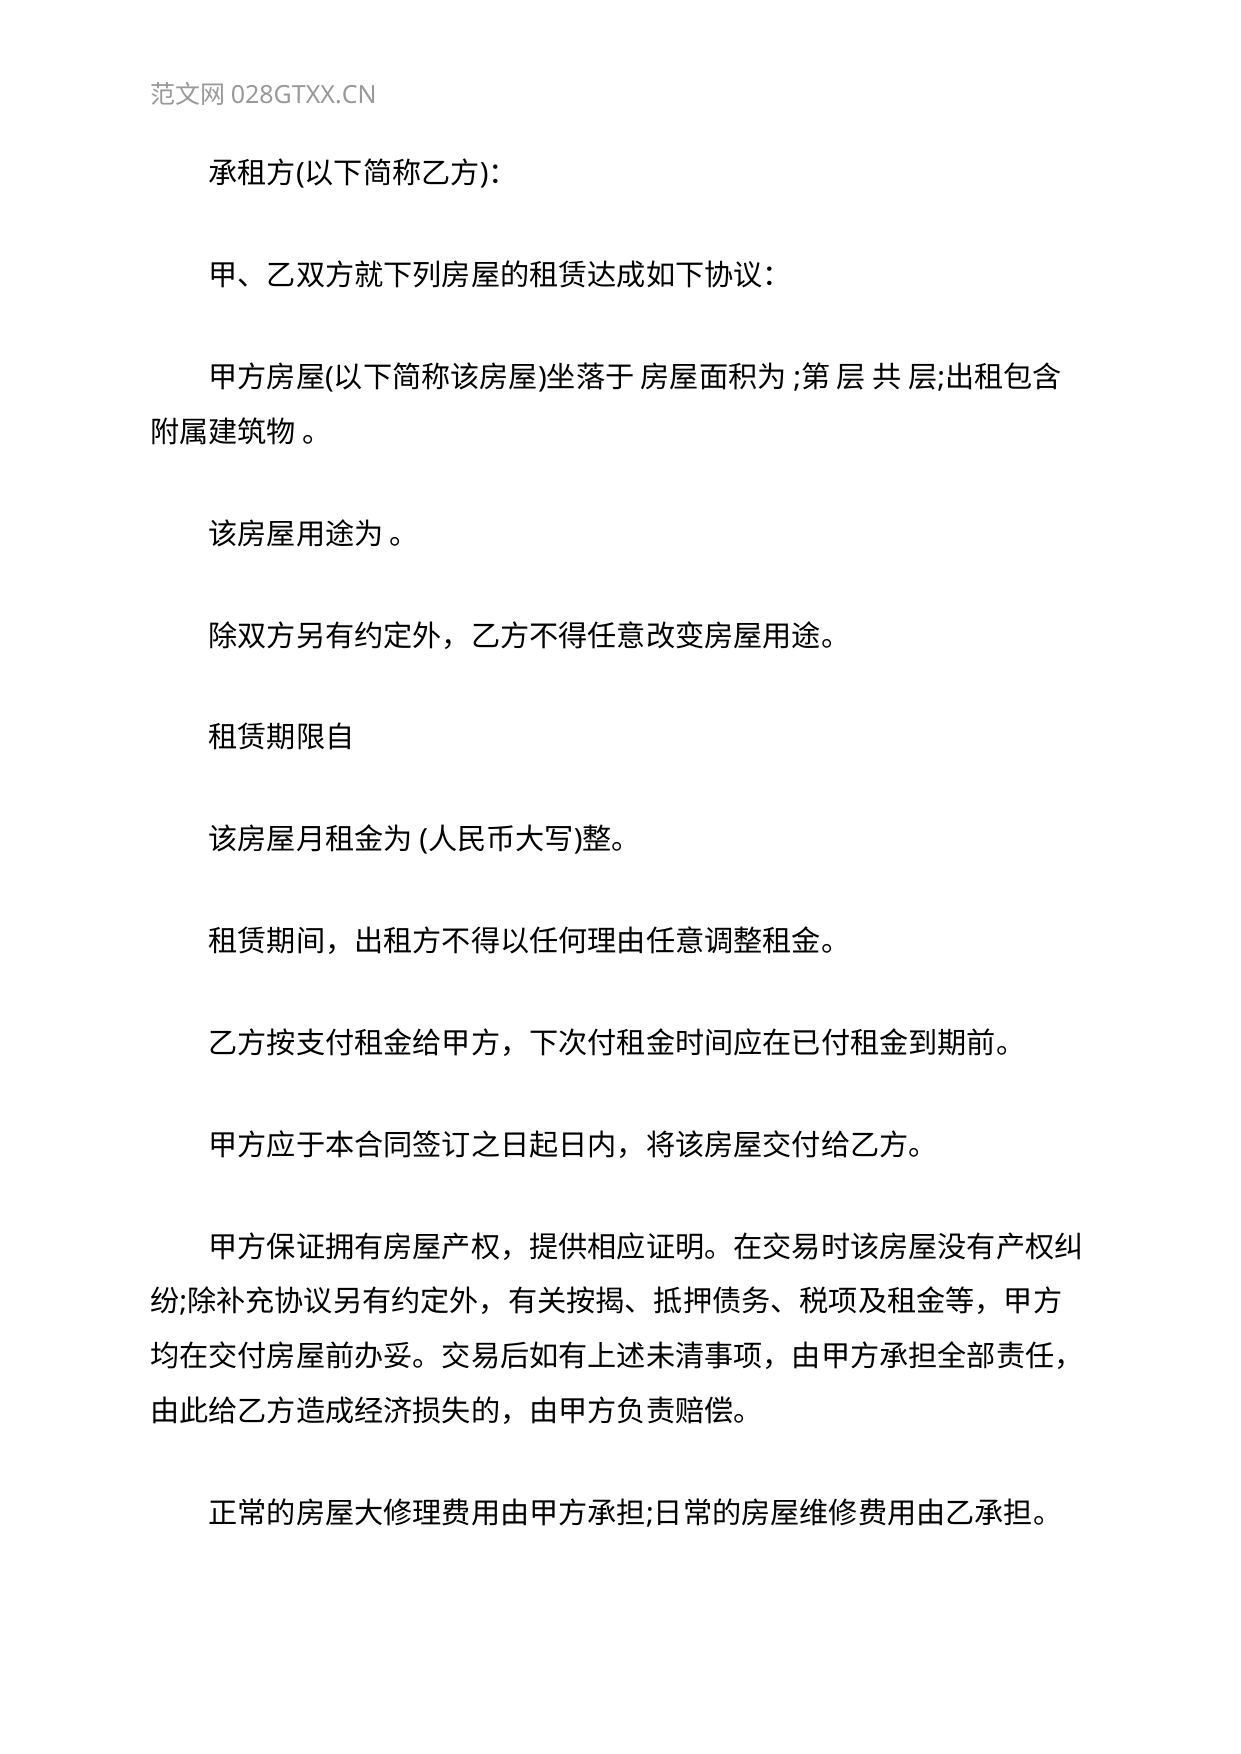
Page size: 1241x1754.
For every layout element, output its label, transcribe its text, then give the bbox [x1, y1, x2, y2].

text 甲方保证拥有房屋产权，提供相应证明。在交易时该房屋没有产权纠纷;除补充协议另有约定外，有关按揭、抵押债务、税项及租金等，甲方均在交付房屋前办妥。交易后如有上述未清事项，由甲方承担全部责任，由此给乙方造成经济损失的，由甲方负责赔偿。 [150, 1223, 1090, 1430]
text 租赁期限自 [150, 714, 1090, 756]
text 除双方另有约定外，乙方不得任意改变房屋用途。 [150, 612, 1090, 654]
text 租赁期间，出租方不得以任何理由任意调整租金。 [150, 918, 1090, 960]
text 该房屋用途为 。 [150, 511, 1090, 553]
text 乙方按支付租金给甲方，下次付租金时间应在已付租金到期前。 [150, 1019, 1090, 1062]
text 正常的房屋大修理费用由甲方承担;日常的房屋维修费用由乙承担。 [150, 1490, 1090, 1532]
text 甲、乙双方就下列房屋的租赁达成如下协议： [150, 252, 1090, 294]
text 该房屋月租金为 (人民币大写)整。 [150, 816, 1090, 858]
text 承租方(以下简称乙方)： [150, 150, 1090, 192]
text 甲方应于本合同签订之日起日内，将该房屋交付给乙方。 [150, 1121, 1090, 1164]
text 甲方房屋(以下简称该房屋)坐落于 房屋面积为 ;第 层 共 层;出租包含附属建筑物 。 [150, 354, 1090, 451]
